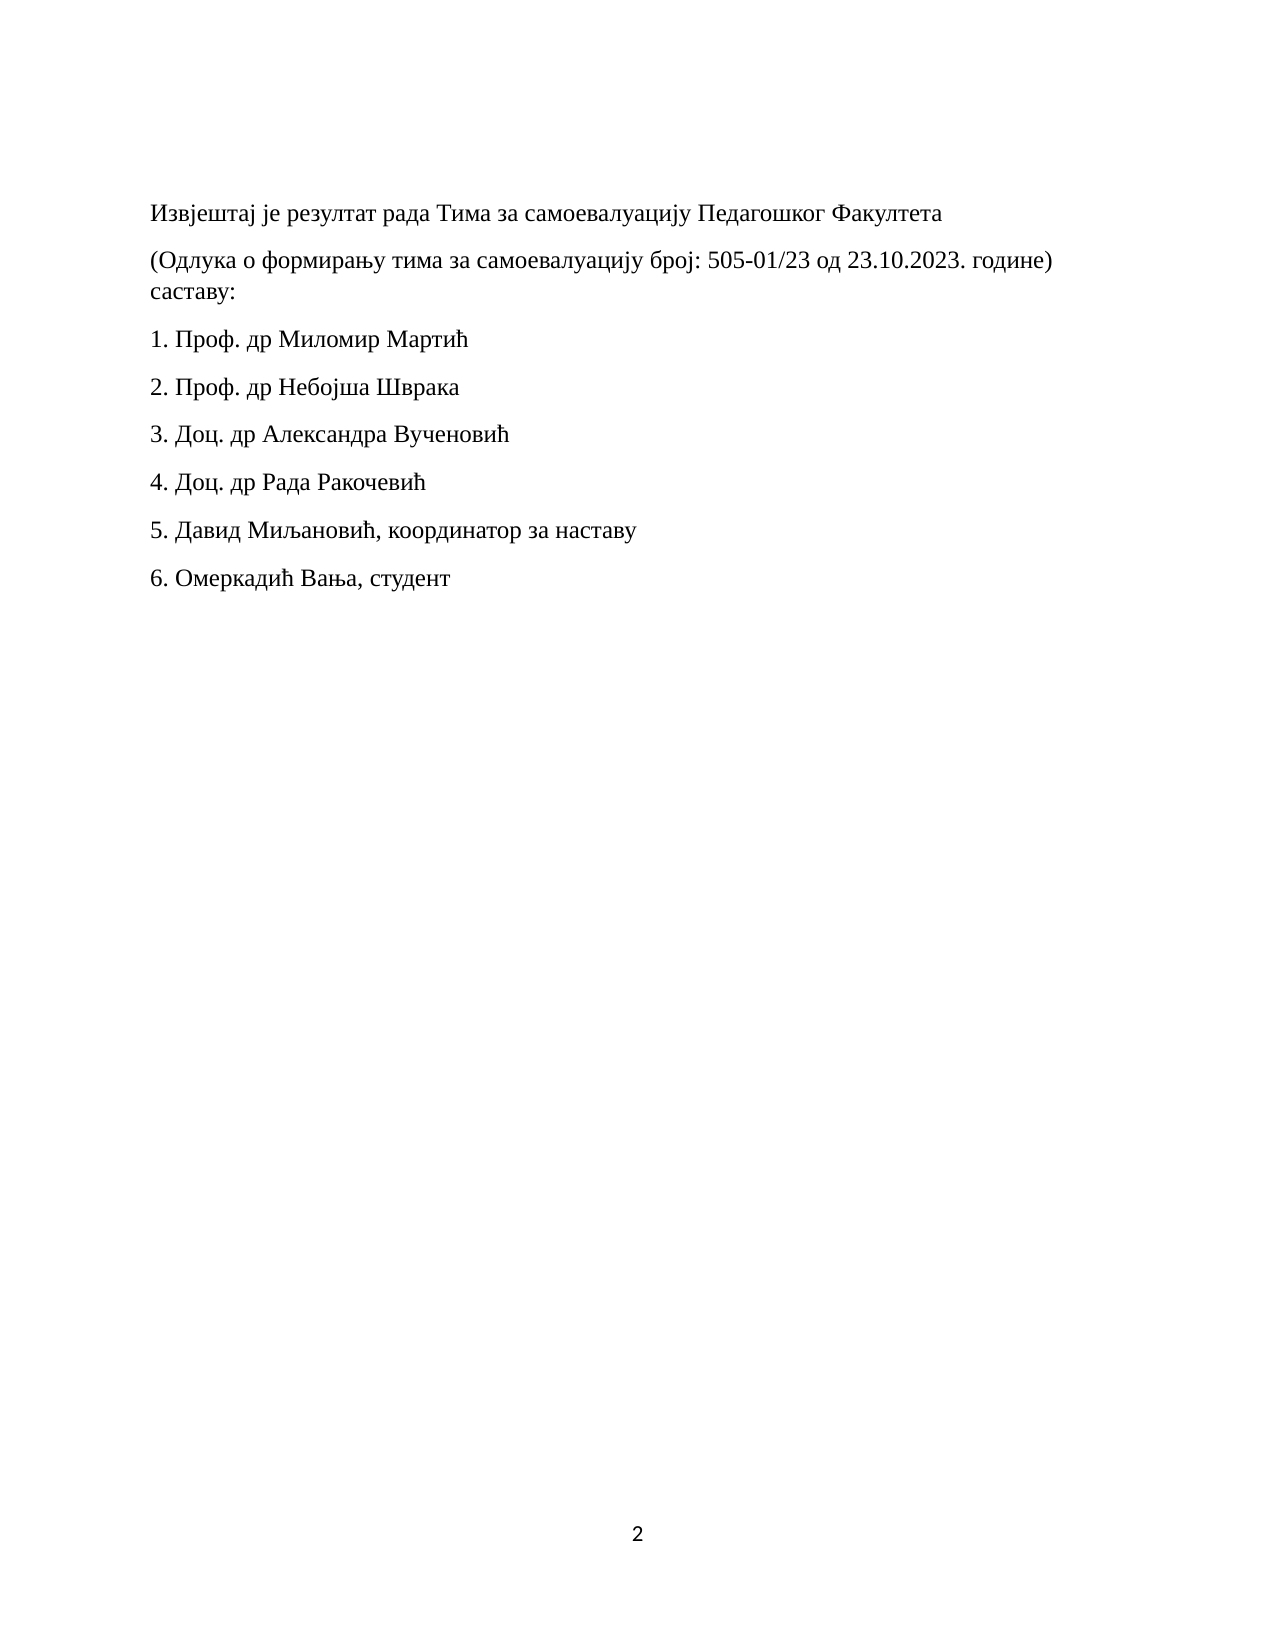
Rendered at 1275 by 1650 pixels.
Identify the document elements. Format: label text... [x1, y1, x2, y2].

text 2. Проф. др Небојша Шврака [150, 372, 1125, 401]
text Извјештај је резултат рада Тима за самоевалуацију Педагошког Факултета [150, 198, 1125, 226]
text 3. Доц. др Александра Вученовић [150, 419, 1125, 448]
text (Одлука о формирању тима за самоевалуацију број: 505-01/23 од 23.10.2023. године) саставу: [150, 245, 1125, 305]
text 6. Омеркадић Вања, студент [150, 563, 1125, 591]
text 5. Давид Миљановић, координатор за наставу [150, 515, 1125, 544]
text 4. Доц. др Рада Ракочевић [150, 467, 1125, 496]
text 1. Проф. др Миломир Мартић [150, 324, 1125, 353]
